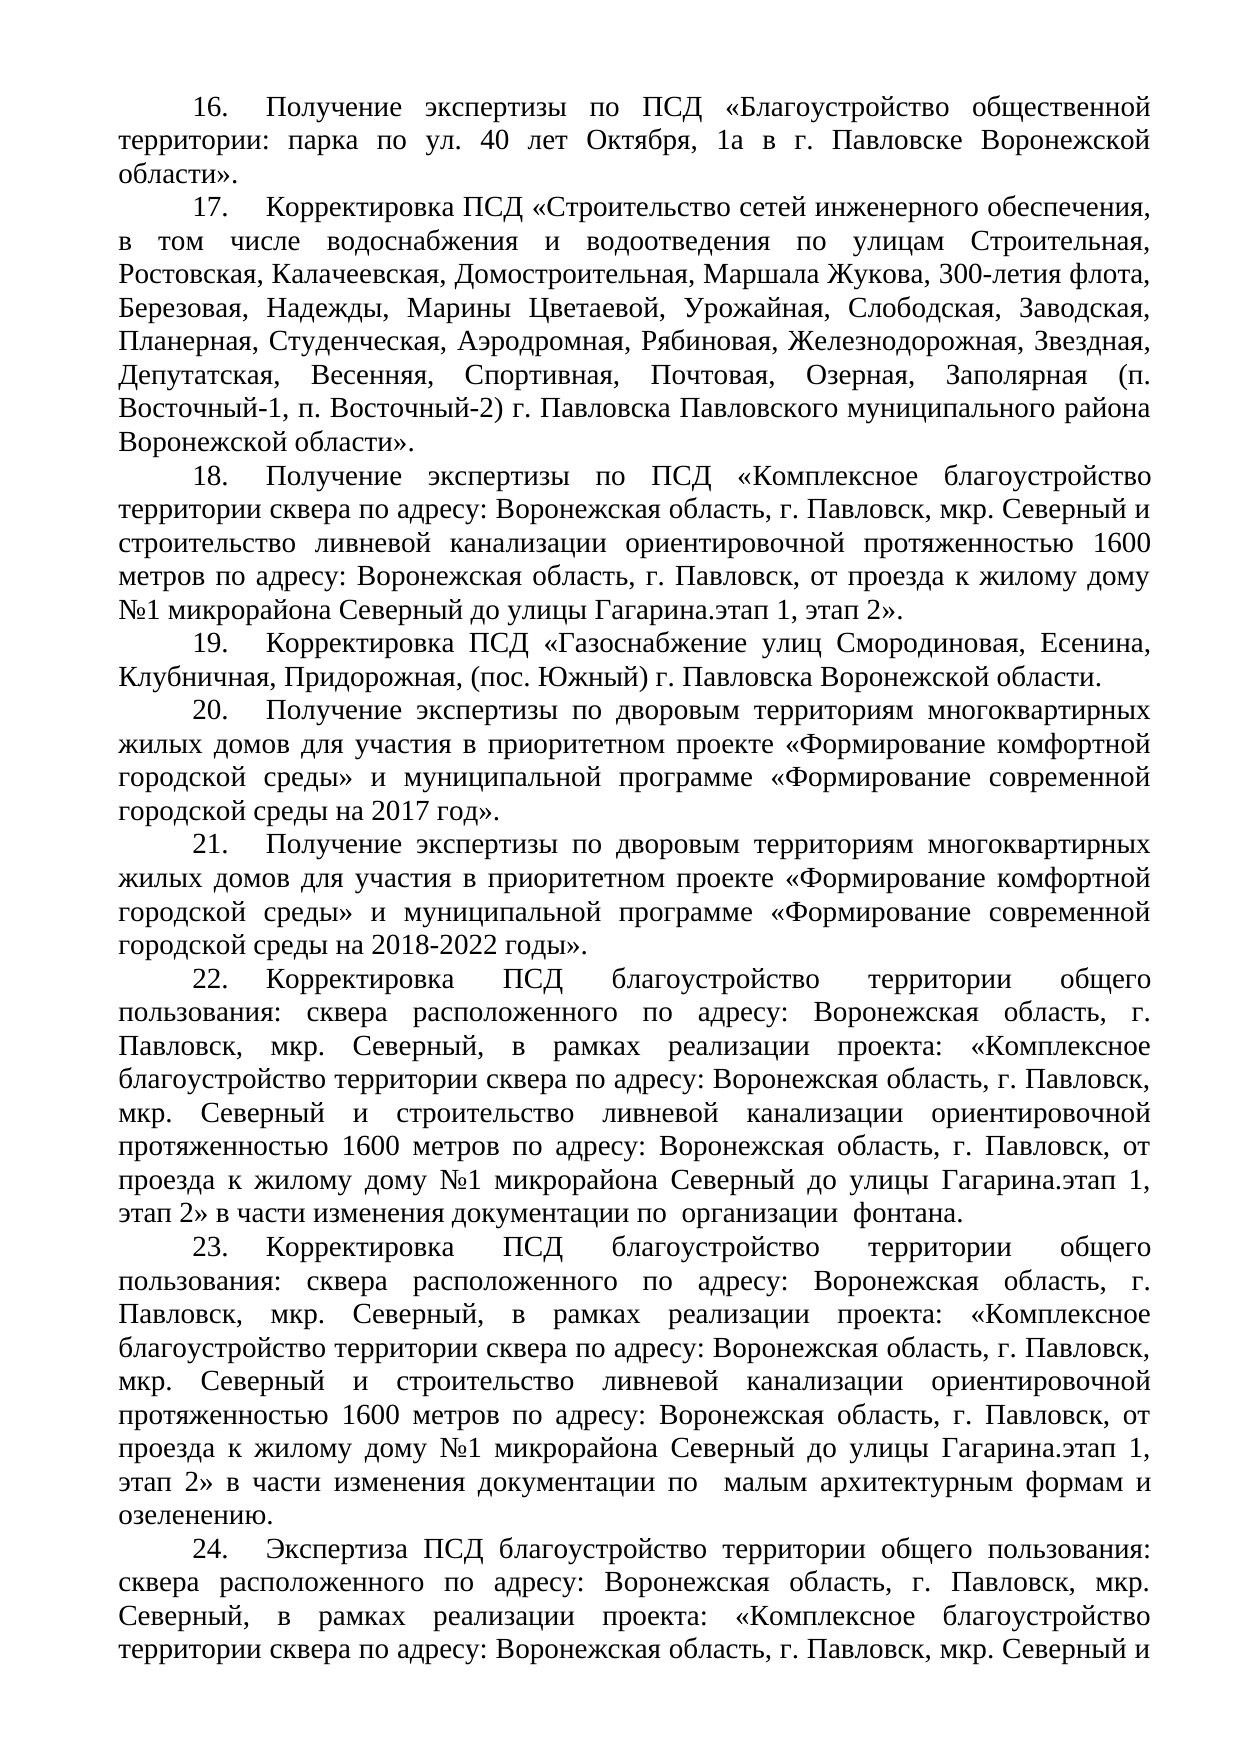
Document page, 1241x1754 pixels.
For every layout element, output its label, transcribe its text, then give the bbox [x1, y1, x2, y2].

list Получение экспертизы по дворовым территориям многоквартирных жилых домов для участия в приоритетном проекте «Формирование комфортной городской среды» и муниципальной программе «Формирование современной городской среды на 2018-2022 годы». [118, 827, 1152, 961]
list Корректировка ПСД благоустройство территории общего пользования: сквера расположенного по адресу: Воронежская область, г. Павловск, мкр. Северный, в рамках реализации проекта: «Комплексное благоустройство территории сквера по адресу: Воронежская область, г. Павловск, мкр. Северный и строительство ливневой канализации ориентировочной протяженностью 1600 метров по адресу: Воронежская область, г. Павловск, от проезда к жилому дому №1 микрорайона Северный до улицы Гагарина.этап 1, этап 2» в части изменения документации по организации фонтана. [118, 961, 1152, 1229]
list Корректировка ПСД «Строительство сетей инженерного обеспечения, в том числе водоснабжения и водоотведения по улицам Строительная, Ростовская, Калачеевская, Домостроительная, Маршала Жукова, 300-летия флота, Березовая, Надежды, Марины Цветаевой, Урожайная, Слободская, Заводская, Планерная, Студенческая, Аэродромная, Рябиновая, Железнодорожная, Звездная, Депутатская, Весенняя, Спортивная, Почтовая, Озерная, Заполярная (п. Восточный-1, п. Восточный-2) г. Павловска Павловского муниципального района Воронежской области». [118, 189, 1152, 458]
list Корректировка ПСД благоустройство территории общего пользования: сквера расположенного по адресу: Воронежская область, г. Павловск, мкр. Северный, в рамках реализации проекта: «Комплексное благоустройство территории сквера по адресу: Воронежская область, г. Павловск, мкр. Северный и строительство ливневой канализации ориентировочной протяженностью 1600 метров по адресу: Воронежская область, г. Павловск, от проезда к жилому дому №1 микрорайона Северный до улицы Гагарина.этап 1, этап 2» в части изменения документации по малым архитектурным формам и озеленению. [118, 1229, 1152, 1531]
list Получение экспертизы по дворовым территориям многоквартирных жилых домов для участия в приоритетном проекте «Формирование комфортной городской среды» и муниципальной программе «Формирование современной городской среды на 2017 год». [118, 692, 1152, 827]
list Получение экспертизы по ПСД «Благоустройство общественной территории: парка по ул. 40 лет Октября, 1а в г. Павловске Воронежской области». [118, 89, 1152, 189]
list Корректировка ПСД «Газоснабжение улиц Смородиновая, Есенина, Клубничная, Придорожная, (пос. Южный) г. Павловска Воронежской области. [118, 625, 1152, 692]
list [118, 1531, 1152, 1665]
list Получение экспертизы по ПСД «Комплексное благоустройство территории сквера по адресу: Воронежская область, г. Павловск, мкр. Северный и строительство ливневой канализации ориентировочной протяженностью 1600 метров по адресу: Воронежская область, г. Павловск, от проезда к жилому дому №1 микрорайона Северный до улицы Гагарина.этап 1, этап 2». [118, 458, 1152, 625]
